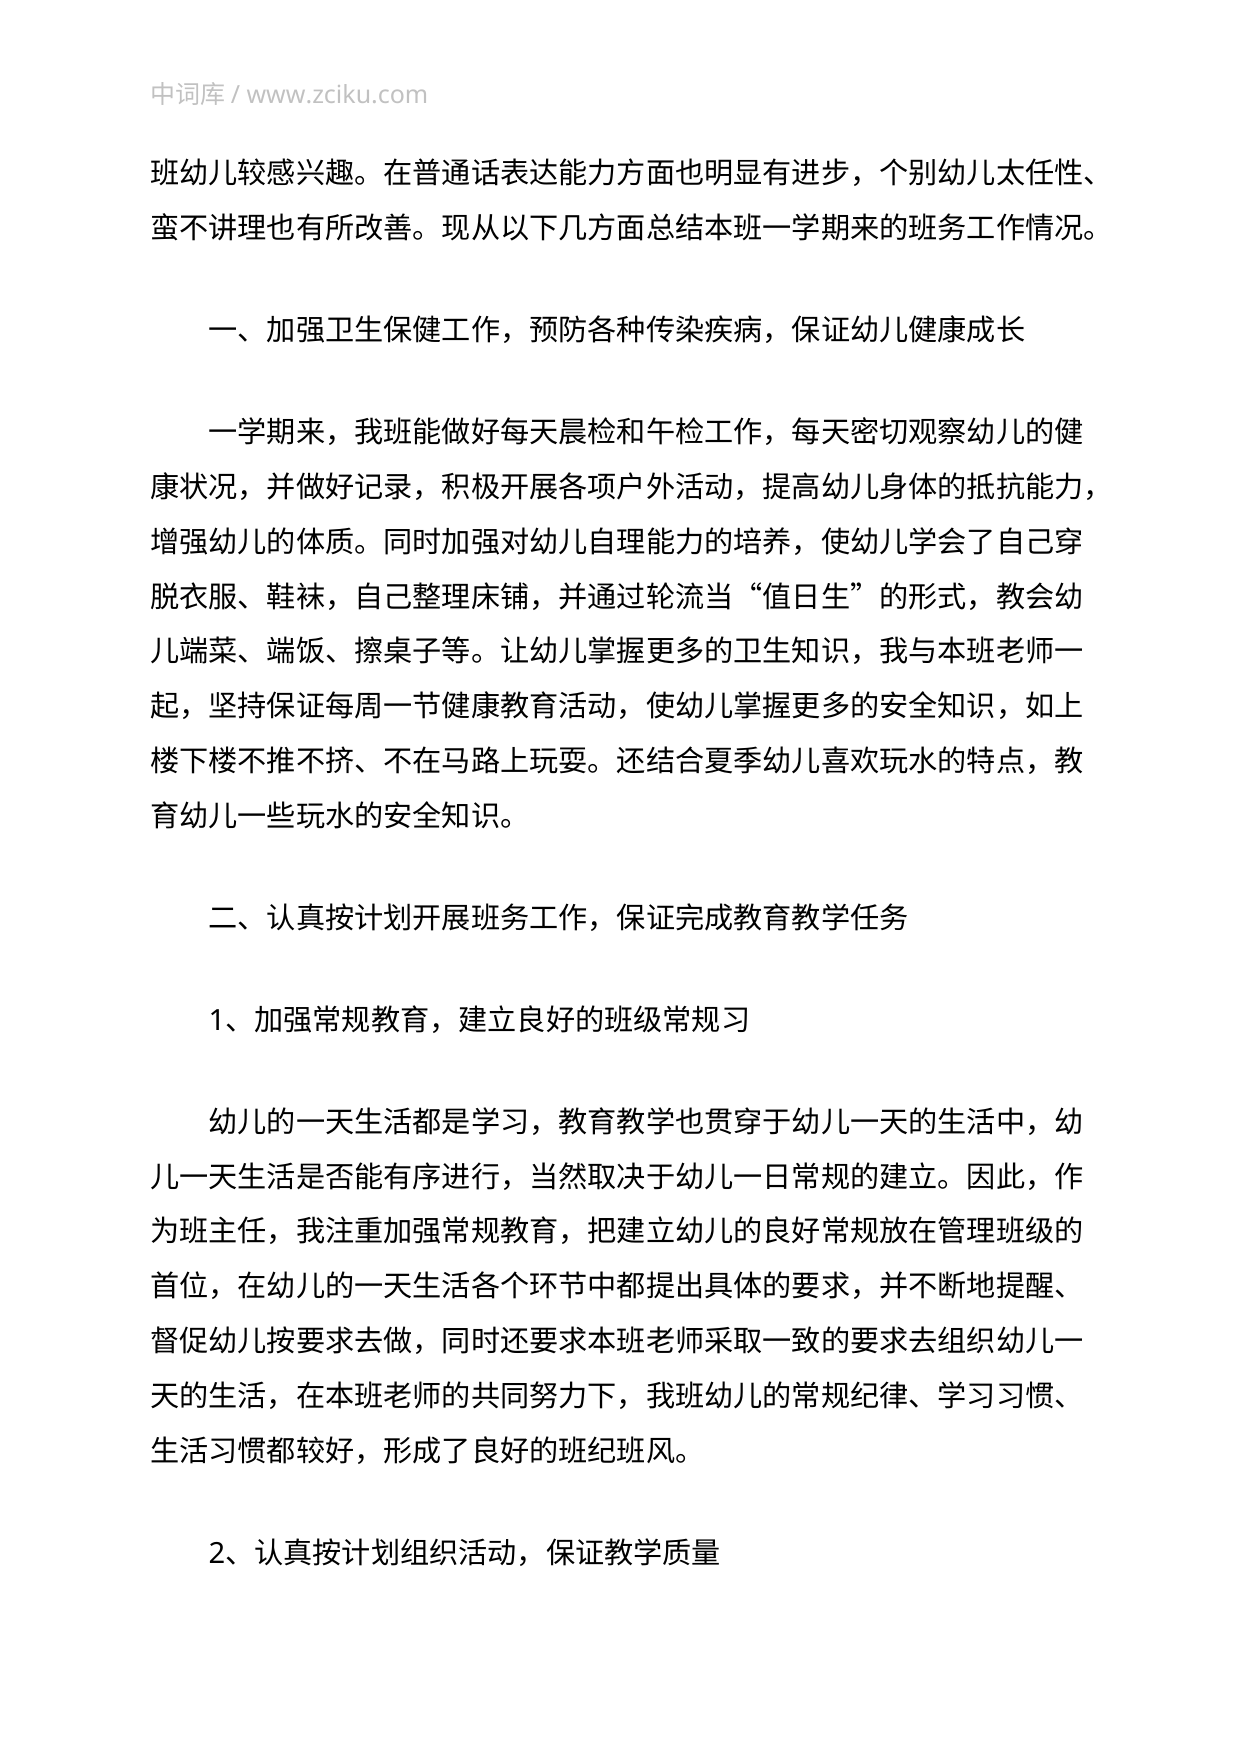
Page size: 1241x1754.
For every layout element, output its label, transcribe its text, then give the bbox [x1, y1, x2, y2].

text 1、加强常规教育，建立良好的班级常规习 [150, 996, 1090, 1039]
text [150, 150, 1090, 247]
text 一学期来，我班能做好每天晨检和午检工作，每天密切观察幼儿的健康状况，并做好记录，积极开展各项户外活动，提高幼儿身体的抵抗能力，增强幼儿的体质。同时加强对幼儿自理能力的培养，使幼儿学会了自己穿脱衣服、鞋袜，自己整理床铺，并通过轮流当“值日生”的形式，教会幼儿端菜、端饭、擦桌子等。让幼儿掌握更多的卫生知识，我与本班老师一起，坚持保证每周一节健康教育活动，使幼儿掌握更多的安全知识，如上楼下楼不推不挤、不在马路上玩耍。还结合夏季幼儿喜欢玩水的特点，教育幼儿一些玩水的安全知识。 [150, 408, 1090, 835]
text 一、加强卫生保健工作，预防各种传染疾病，保证幼儿健康成长 [150, 307, 1090, 349]
text 2、认真按计划组织活动，保证教学质量 [150, 1529, 1090, 1572]
text 幼儿的一天生活都是学习，教育教学也贯穿于幼儿一天的生活中，幼儿一天生活是否能有序进行，当然取决于幼儿一日常规的建立。因此，作为班主任，我注重加强常规教育，把建立幼儿的良好常规放在管理班级的首位，在幼儿的一天生活各个环节中都提出具体的要求，并不断地提醒、督促幼儿按要求去做，同时还要求本班老师采取一致的要求去组织幼儿一天的生活，在本班老师的共同努力下，我班幼儿的常规纪律、学习习惯、生活习惯都较好，形成了良好的班纪班风。 [150, 1098, 1090, 1470]
text 二、认真按计划开展班务工作，保证完成教育教学任务 [150, 894, 1090, 937]
